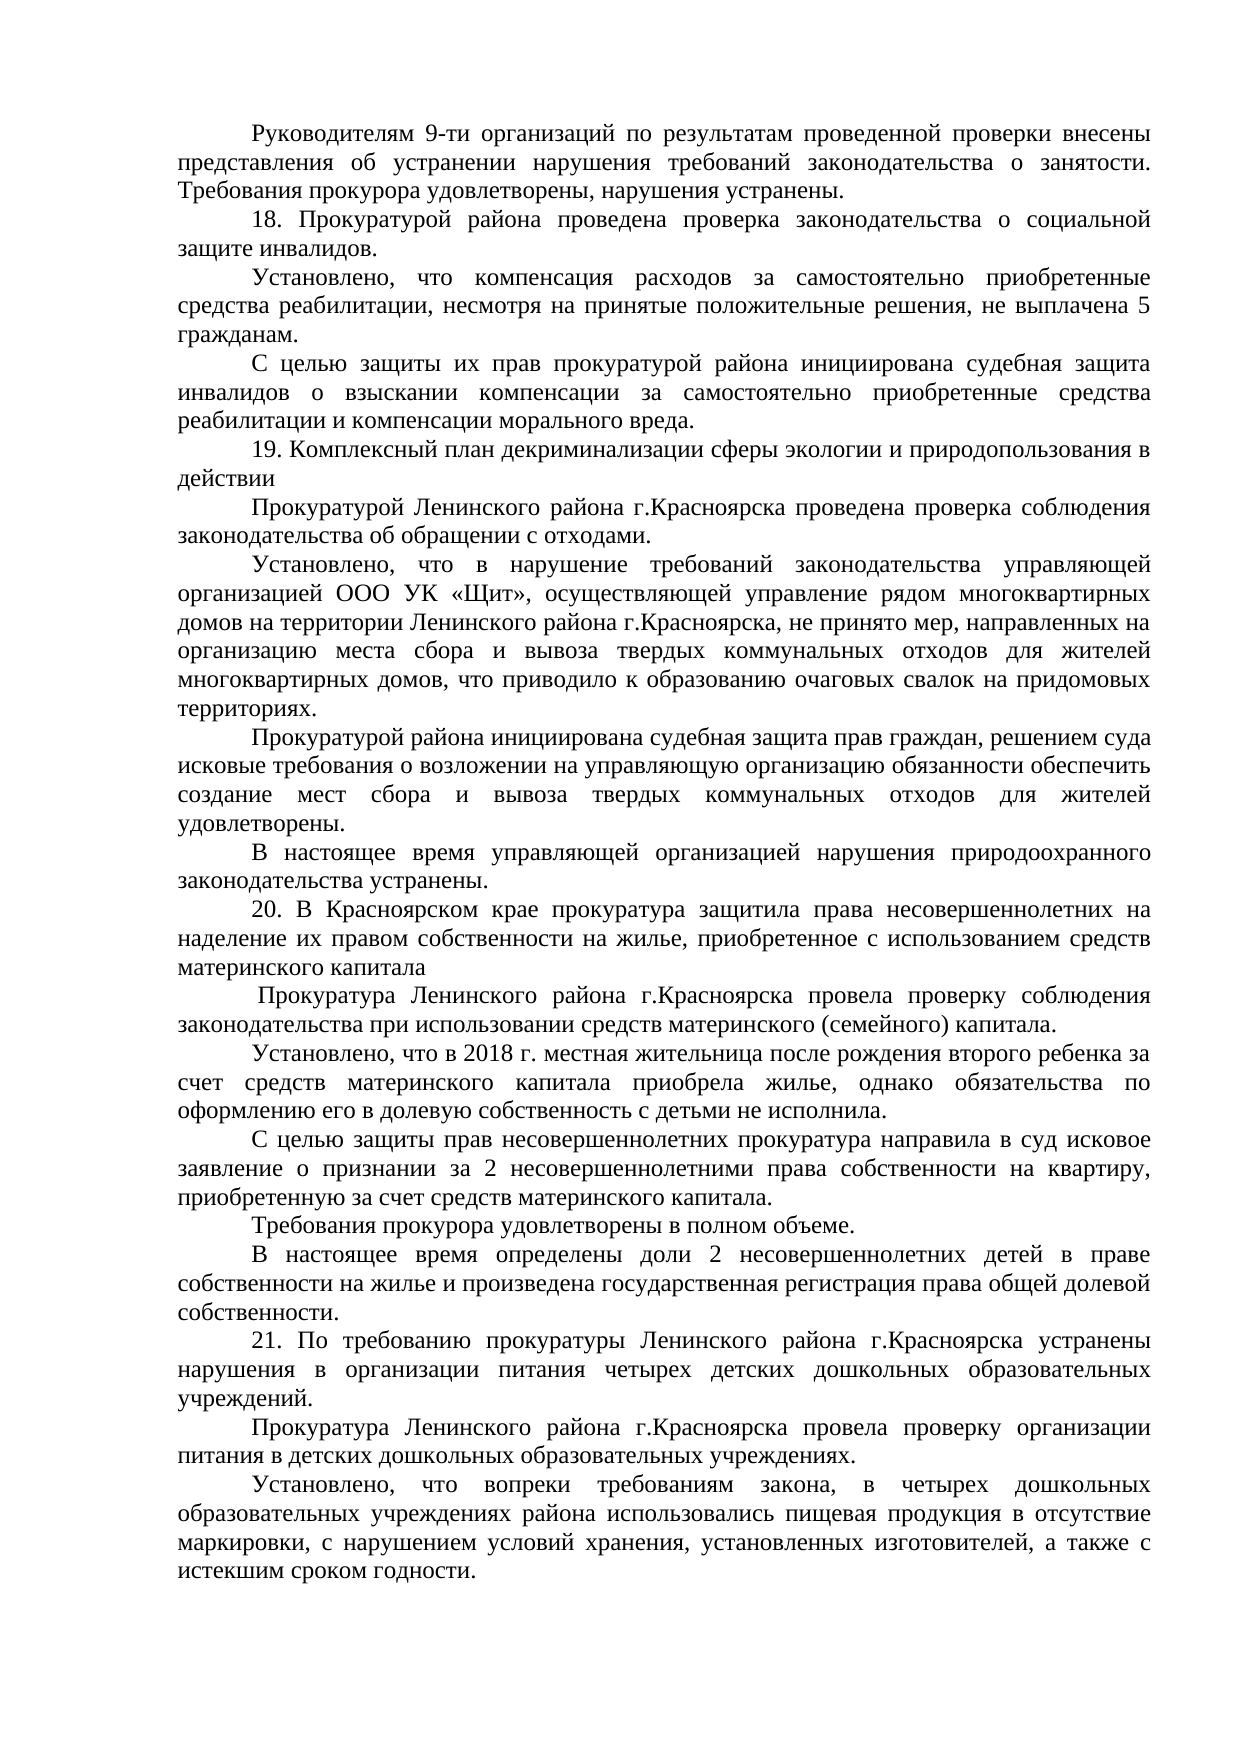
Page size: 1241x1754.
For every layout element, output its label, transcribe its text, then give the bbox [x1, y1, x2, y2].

text Руководителям 9-ти организаций по результатам проведенной проверки внесены представления об устранении нарушения требований законодательства о занятости. Требования прокурора удовлетворены, нарушения устранены. [177, 118, 1152, 204]
text Требования прокурора удовлетворены в полном объеме. [177, 1211, 1152, 1239]
text В настоящее время определены доли 2 несовершеннолетних детей в праве собственности на жилье и произведена государственная регистрация права общей долевой собственности. [177, 1239, 1152, 1326]
text Прокуратурой Ленинского района г.Красноярска проведена проверка соблюдения законодательства об обращении с отходами. [177, 492, 1152, 549]
text 21. По требованию прокуратуры Ленинского района г.Красноярска устранены нарушения в организации питания четырех детских дошкольных образовательных учреждений. [177, 1326, 1152, 1412]
text 18. Прокуратурой района проведена проверка законодательства о социальной защите инвалидов. [177, 204, 1152, 262]
text В настоящее время управляющей организацией нарушения природоохранного законодательства устранены. [177, 837, 1152, 894]
text Установлено, что в 2018 г. местная жительница после рождения второго ребенка за счет средств материнского капитала приобрела жилье, однако обязательства по оформлению его в долевую собственность с детьми не исполнила. [177, 1038, 1152, 1124]
text 20. В Красноярском крае прокуратура защитила права несовершеннолетних на наделение их правом собственности на жилье, приобретенное с использованием средств материнского капитала [177, 894, 1152, 981]
text Установлено, что компенсация расходов за самостоятельно приобретенные средства реабилитации, несмотря на принятые положительные решения, не выплачена 5 гражданам. [177, 262, 1152, 348]
text Установлено, что в нарушение требований законодательства управляющей организацией ООО УК «Щит», осуществляющей управление рядом многоквартирных домов на территории Ленинского района г.Красноярска, не принято мер, направленных на организацию места сбора и вывоза твердых коммунальных отходов для жителей многоквартирных домов, что приводило к образованию очаговых свалок на придомовых территориях. [177, 549, 1152, 722]
text Прокуратурой района инициирована судебная защита прав граждан, решением суда исковые требования о возложении на управляющую организацию обязанности обеспечить создание мест сбора и вывоза твердых коммунальных отходов для жителей удовлетворены. [177, 722, 1152, 837]
text С целью защиты их прав прокуратурой района инициирована судебная защита инвалидов о взыскании компенсации за самостоятельно приобретенные средства реабилитации и компенсации морального вреда. [177, 348, 1152, 434]
text 19. Комплексный план декриминализации сферы экологии и природопользования в действии [177, 434, 1152, 492]
text Прокуратура Ленинского района г.Красноярска провела проверку организации питания в детских дошкольных образовательных учреждениях. [177, 1412, 1152, 1469]
text Прокуратура Ленинского района г.Красноярска провела проверку соблюдения законодательства при использовании средств материнского (семейного) капитала. [177, 981, 1152, 1038]
text Установлено, что вопреки требованиям закона, в четырех дошкольных образовательных учреждениях района использовались пищевая продукция в отсутствие маркировки, с нарушением условий хранения, установленных изготовителей, а также с истекшим сроком годности. [177, 1469, 1152, 1584]
text С целью защиты прав несовершеннолетних прокуратура направила в суд исковое заявление о признании за 2 несовершеннолетними права собственности на квартиру, приобретенную за счет средств материнского капитала. [177, 1124, 1152, 1211]
